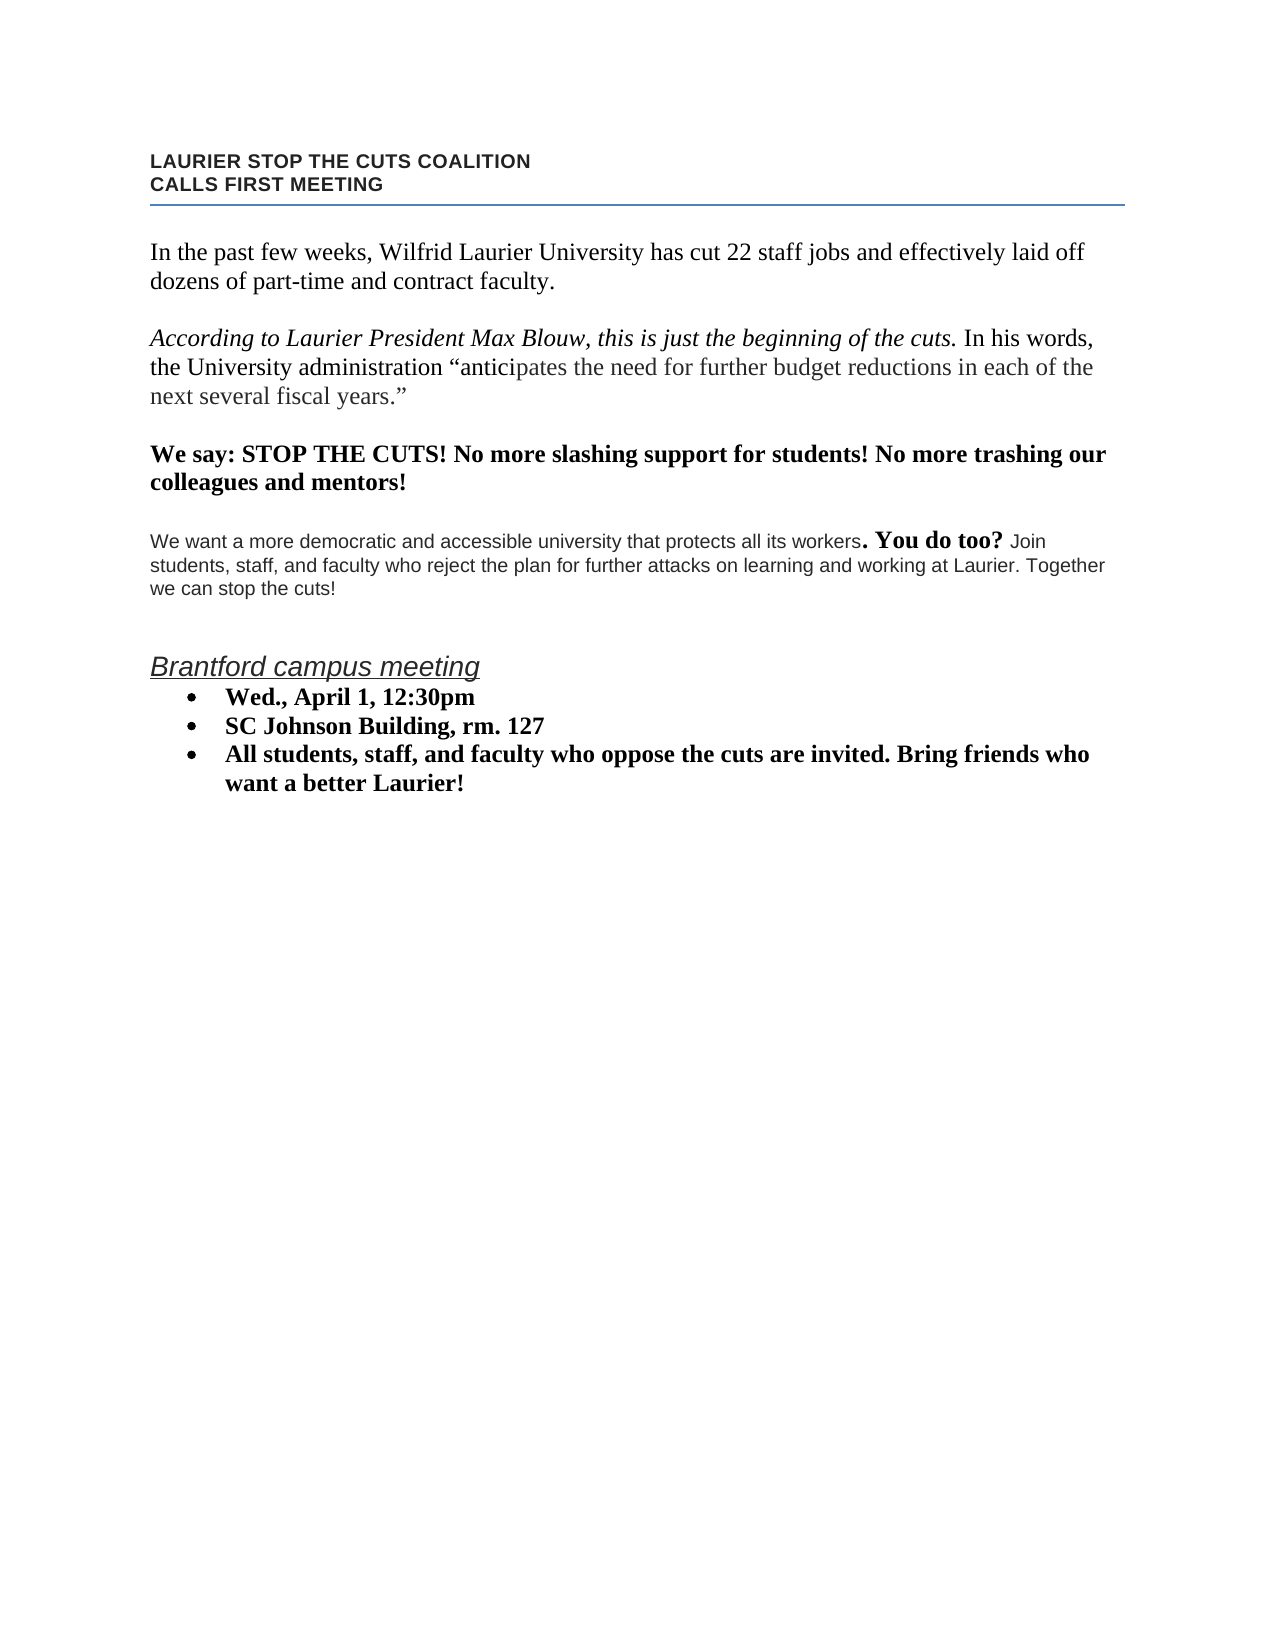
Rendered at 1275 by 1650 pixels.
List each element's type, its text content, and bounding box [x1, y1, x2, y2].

text In the past few weeks, Wilfrid Laurier University has cut 22 staff jobs and effectively laid off dozens of part-time and contract faculty. [150, 237, 1125, 294]
list Wed., April 1, 12:30pm [187, 682, 1125, 711]
text According to Laurier President Max Blouw, this is just the beginning of the cuts. In his words, the University administration “anticipates the need for further budget reductions in each of the next several fiscal years.” [150, 323, 1125, 409]
list SC Johnson Building, rm. 127 [187, 711, 1125, 739]
title CALLS FIRST MEETING [150, 173, 1125, 204]
title LAURIER STOP THE CUTS COALITION [150, 150, 1125, 173]
text We want a more democratic and accessible university that protects all its workers. You do too? Join students, staff, and faculty who reject the plan for further attacks on learning and working at Laurier. Together we can stop the cuts! [150, 525, 1125, 599]
list All students, staff, and faculty who oppose the cuts are invited. Bring friends who want a better Laurier!​ [187, 739, 1125, 797]
subtitle Brantford campus meeting [150, 649, 1125, 682]
text We say: STOP THE CUTS! No more slashing support for students! No more trashing our colleagues and mentors! [150, 439, 1125, 496]
